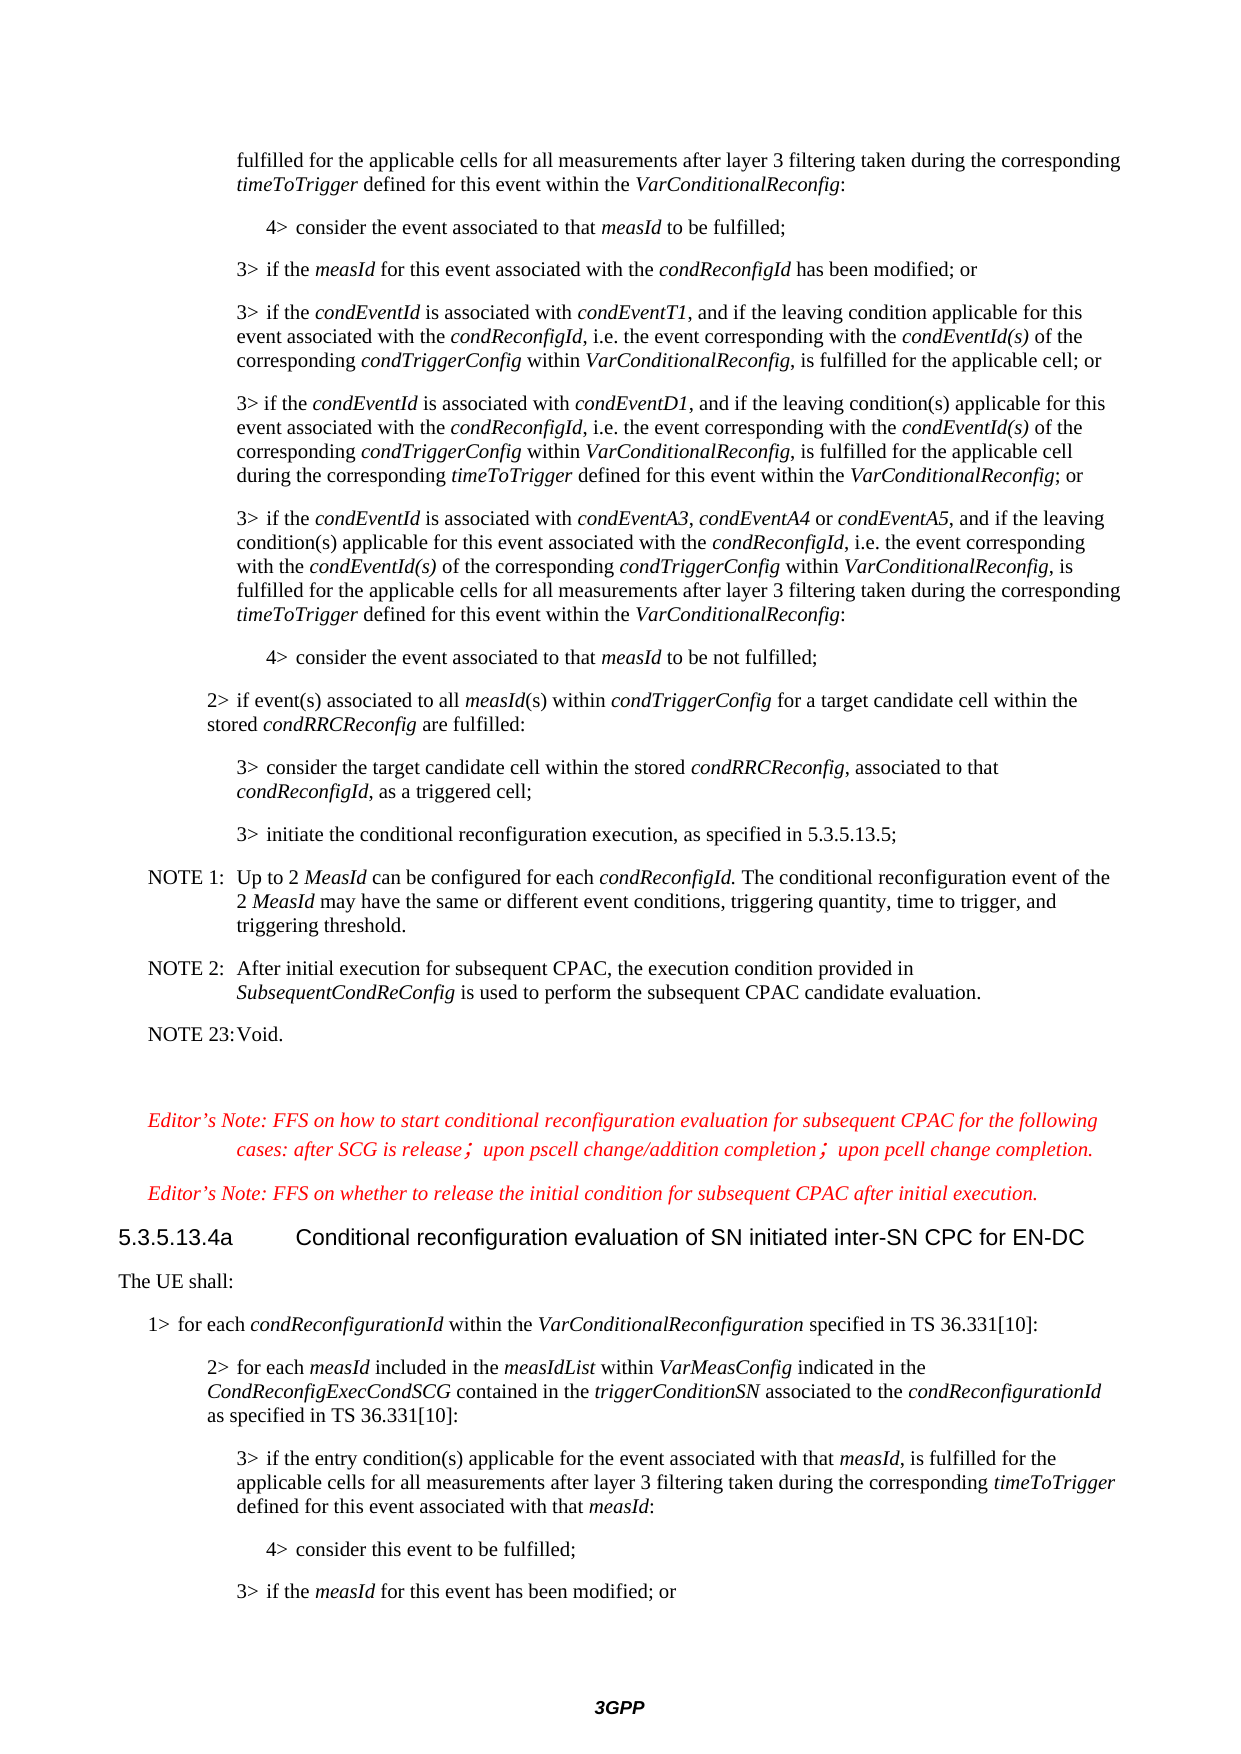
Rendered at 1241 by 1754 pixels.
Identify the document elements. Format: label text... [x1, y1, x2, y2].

text 4> consider the event associated to that measId to be not fulfilled; [266, 645, 1122, 669]
text 2> if event(s) associated to all measId(s) within condTriggerConfig for a target candidate cell within the stored condRRCReconfig are fulfilled: [207, 688, 1122, 736]
text 3> if the entry condition(s) applicable for the event associated with that measId, is fulfilled for the applicable cells for all measurements after layer 3 filtering taken during the corresponding timeToTrigger defined for this event associated with that measId: [236, 1446, 1122, 1518]
text 2> for each measId included in the measIdList within VarMeasConfig indicated in the CondReconfigExecCondSCG contained in the triggerConditionSN associated to the condReconfigurationId as specified in TS 36.331[10]: [207, 1354, 1122, 1427]
text NOTE : Void. [148, 1022, 1122, 1046]
text 3> if the measId for this event associated with the condReconfigId has been modified; or [236, 257, 1122, 281]
text 1> for each condReconfigurationId within the VarConditionalReconfiguration specified in TS 36.331[10]: [148, 1312, 1122, 1336]
text 3> if the condEventId is associated with condEventD1, and if the leaving condition(s) applicable for this event associated with the condReconfigId, i.e. the event corresponding with the condEventId(s) of the corresponding condTriggerConfig within VarConditionalReconfig, is fulfilled for the applicable cell during the corresponding timeToTrigger defined for this event within the VarConditionalReconfig; or [236, 391, 1122, 487]
text 4> consider this event to be fulfilled; [266, 1536, 1122, 1561]
text NOTE 1: Up to 2 MeasId can be configured for each condReconfigId. The conditional reconfiguration event of the 2 MeasId may have the same or different event conditions, triggering quantity, time to trigger, and triggering threshold. [148, 864, 1122, 937]
subtitle 5.3.5.13.4a Conditional reconfiguration evaluation of SN initiated inter-SN CPC for EN-DC [118, 1224, 1122, 1250]
text The UE shall: [118, 1269, 1122, 1293]
text 4> consider the event associated to that measId to be fulfilled; [266, 214, 1122, 239]
text 3> initiate the conditional reconfiguration execution, as specified in 5.3.5.13.5; [236, 822, 1122, 846]
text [236, 148, 1122, 196]
text 3> consider the target candidate cell within the stored condRRCReconfig, associated to that condReconfigId, as a triggered cell; [236, 755, 1122, 803]
text 3> if the condEventId is associated with condEventT1, and if the leaving condition applicable for this event associated with the condReconfigId, i.e. the event corresponding with the condEventId(s) of the corresponding condTriggerConfig within VarConditionalReconfig, is fulfilled for the applicable cell; or [236, 300, 1122, 372]
text 3> if the condEventId is associated with condEventA3, condEventA4 or condEventA5, and if the leaving condition(s) applicable for this event associated with the condReconfigId, i.e. the event corresponding with the condEventId(s) of the corresponding condTriggerConfig within VarConditionalReconfig, is fulfilled for the applicable cells for all measurements after layer 3 filtering taken during the corresponding timeToTrigger defined for this event within the VarConditionalReconfig: [236, 506, 1122, 626]
text 3> if the measId for this event has been modified; or [236, 1579, 1122, 1603]
